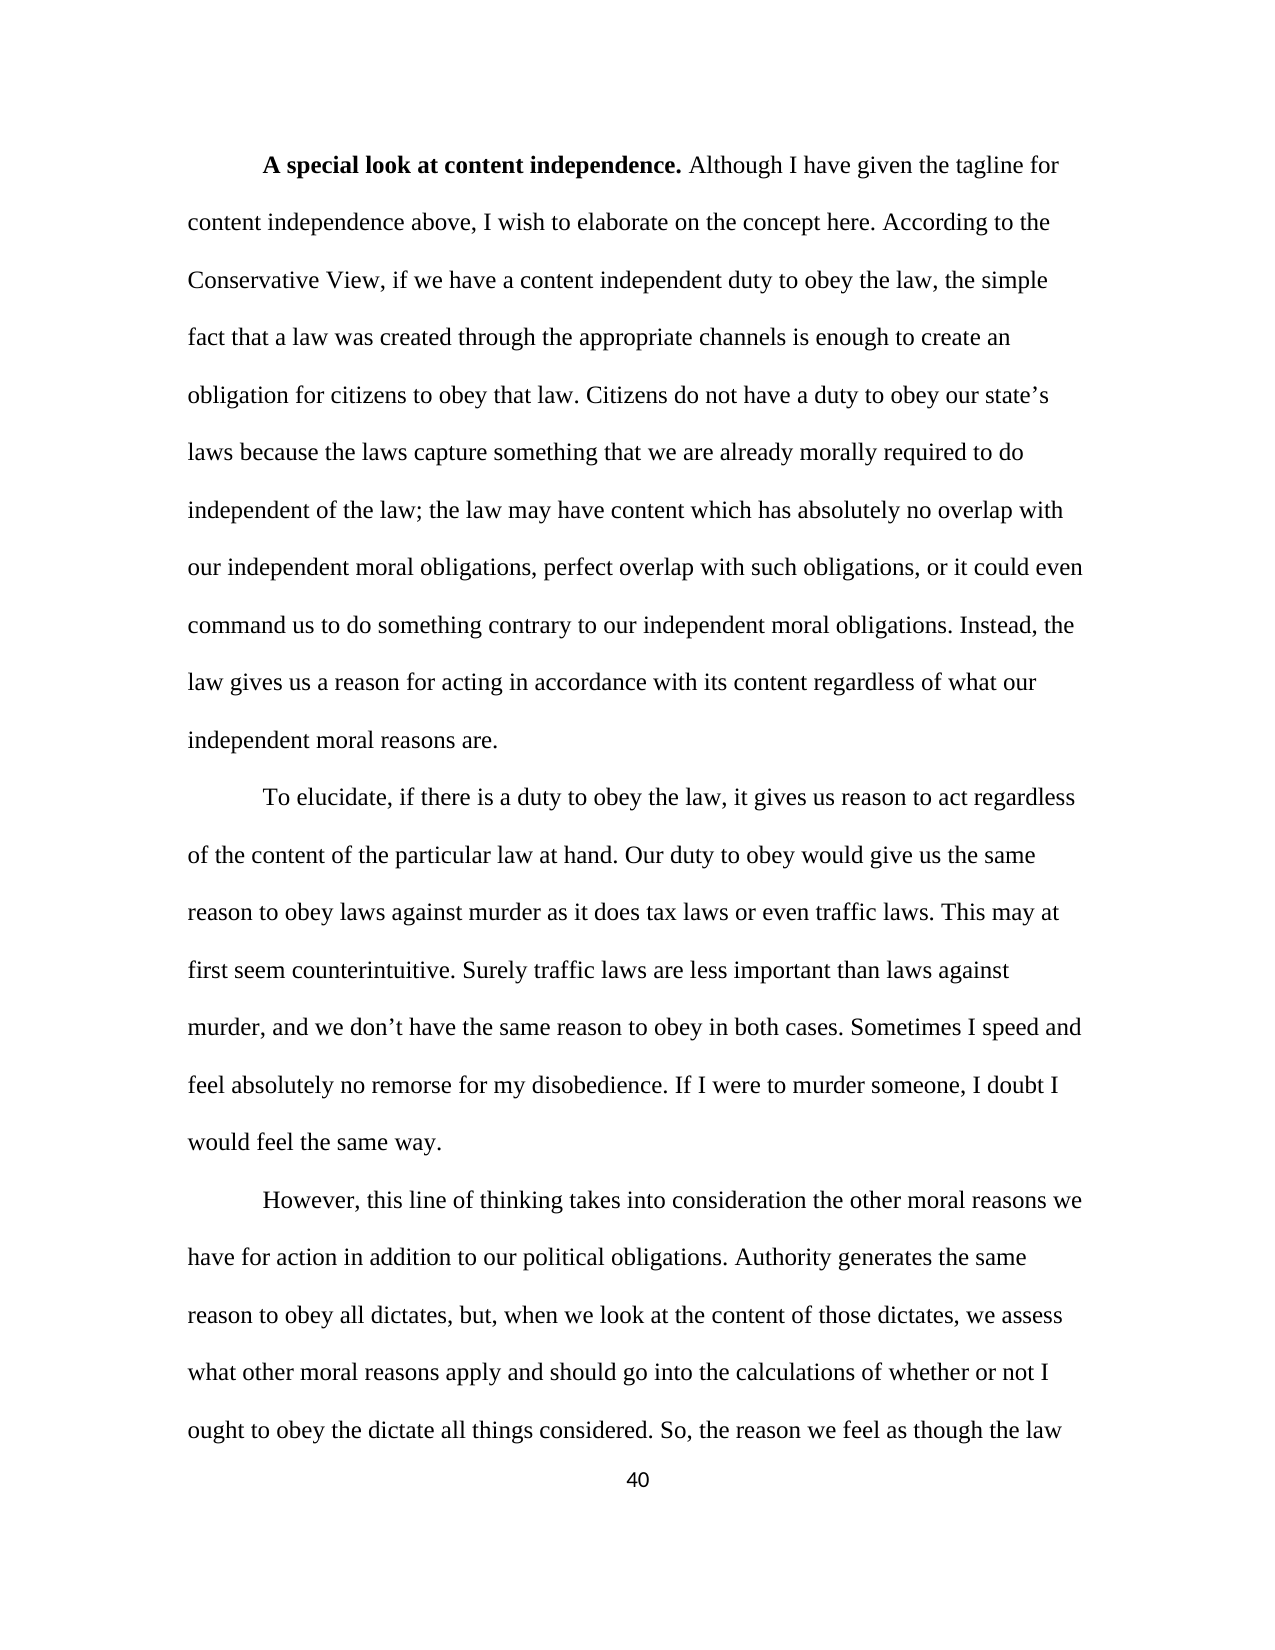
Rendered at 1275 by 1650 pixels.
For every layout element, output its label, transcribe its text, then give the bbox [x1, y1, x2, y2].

text To elucidate, if there is a duty to obey the law, it gives us reason to act regardless of the content of the particular law at hand. Our duty to obey would give us the same reason to obey laws against murder as it does tax laws or even traffic laws. This may at first seem counterintuitive. Surely traffic laws are less important than laws against murder, and we don’t have the same reason to obey in both cases. Sometimes I speed and feel absolutely no remorse for my disobedience. If I were to murder someone, I doubt I would feel the same way. [187, 782, 1087, 1156]
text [187, 1185, 1087, 1444]
text A special look at content independence. Although I have given the tagline for content independence above, I wish to elaborate on the concept here. According to the Conservative View, if we have a content independent duty to obey the law, the simple fact that a law was created through the appropriate channels is enough to create an obligation for citizens to obey that law. Citizens do not have a duty to obey our state’s laws because the laws capture something that we are already morally required to do independent of the law; the law may have content which has absolutely no overlap with our independent moral obligations, perfect overlap with such obligations, or it could even command us to do something contrary to our independent moral obligations. Instead, the law gives us a reason for acting in accordance with its content regardless of what our independent moral reasons are. [187, 150, 1087, 754]
